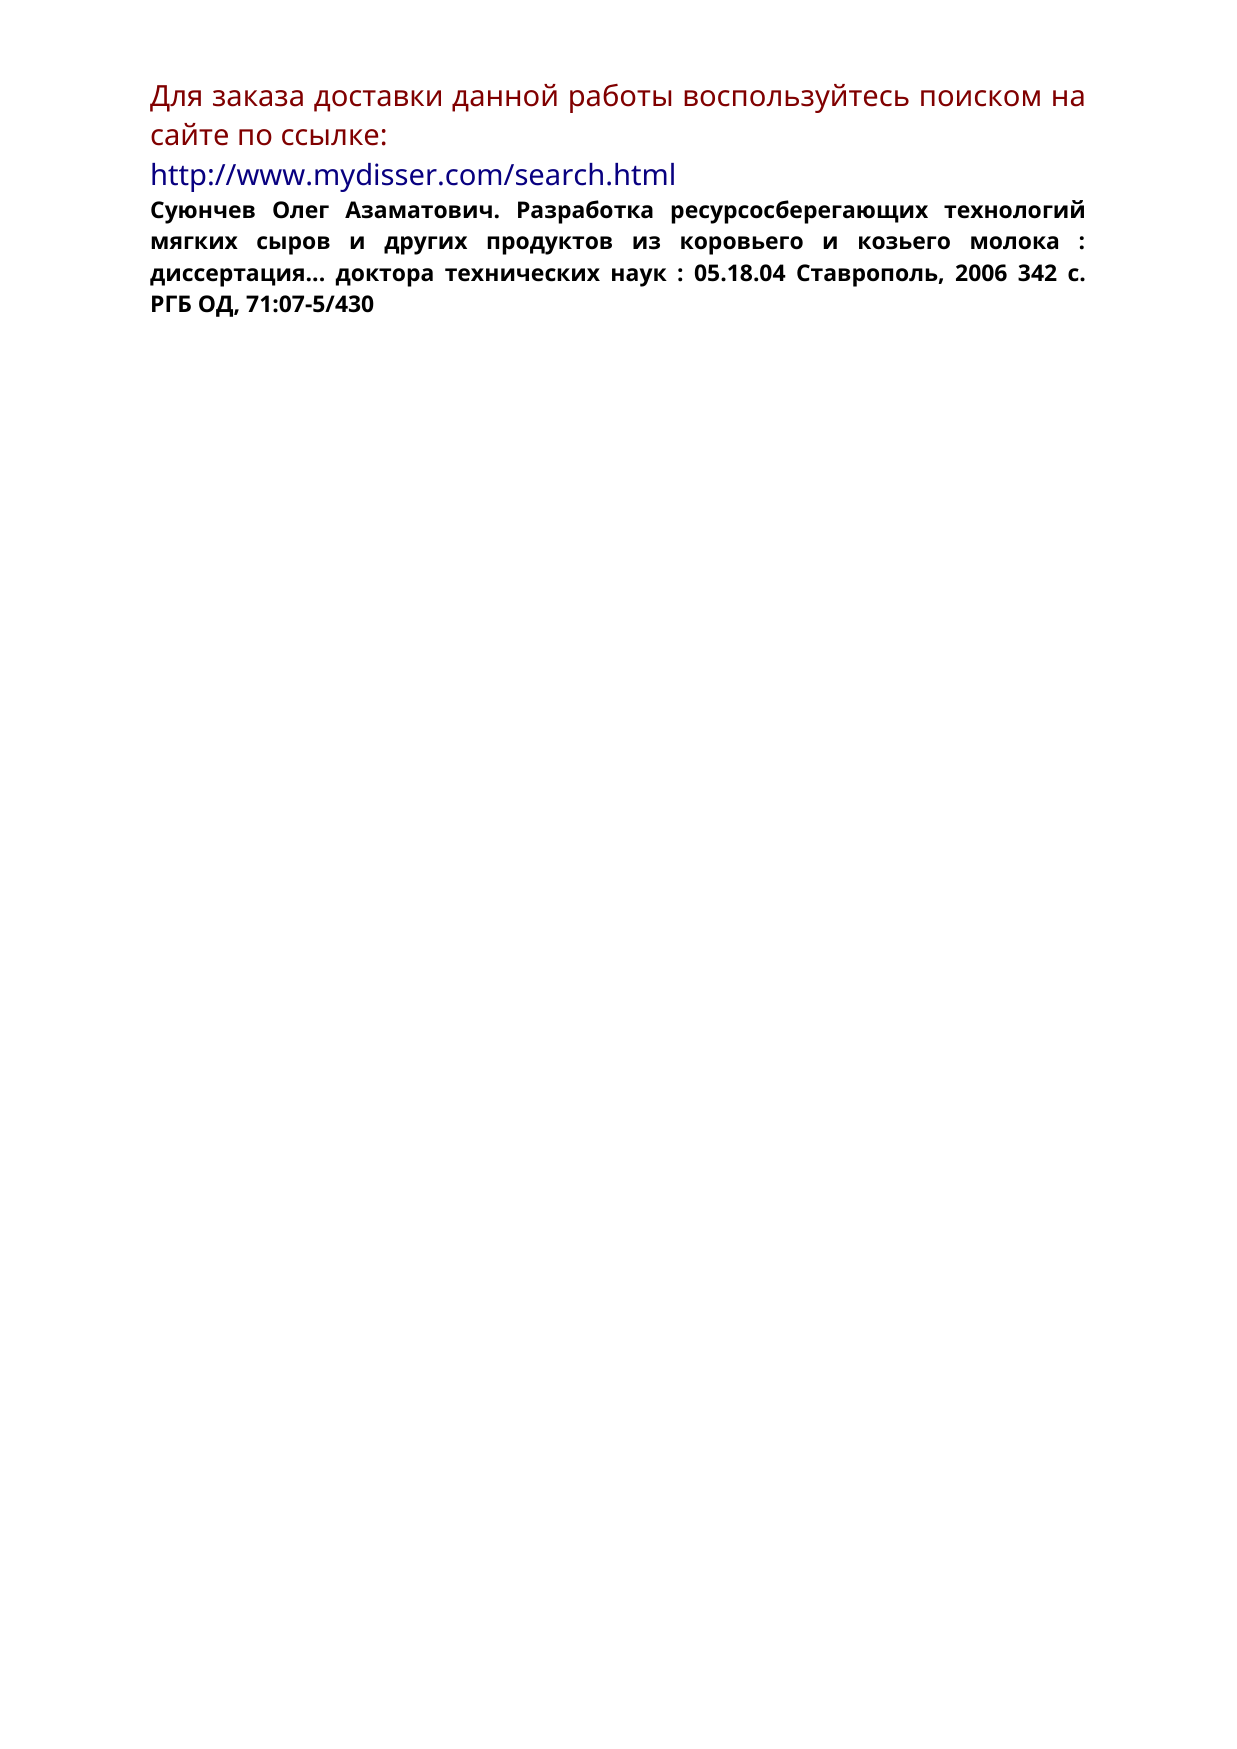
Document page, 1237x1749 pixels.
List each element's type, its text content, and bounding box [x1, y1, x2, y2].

text Суюнчев Олег Азаматович. Разработка ресурсосберегающих технологий мягких сыров и других продуктов из коровьего и козьего молока : диссертация... доктора технических наук : 05.18.04 Ставрополь, 2006 342 с. РГБ ОД, 71:07-5/430 [150, 194, 1086, 319]
